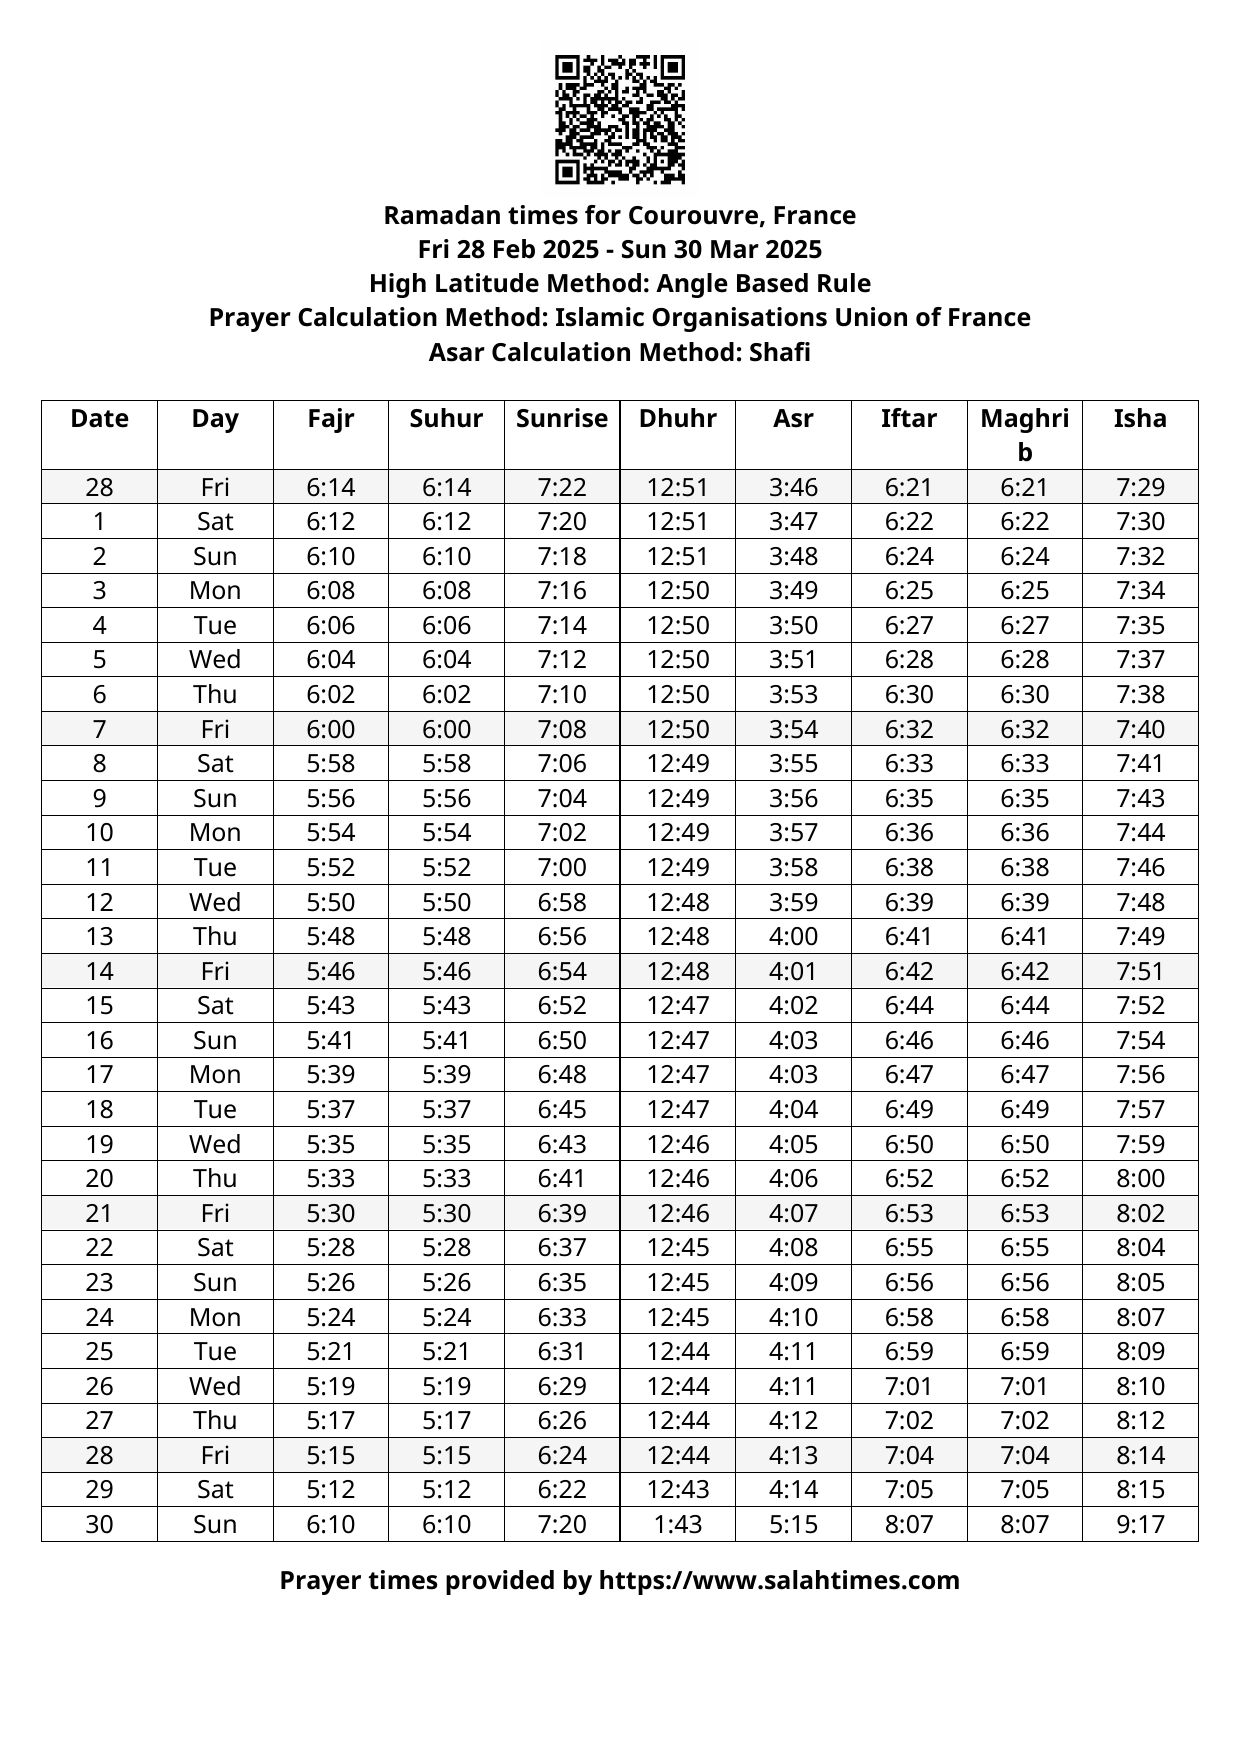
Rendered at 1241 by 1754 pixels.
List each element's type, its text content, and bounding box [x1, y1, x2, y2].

table_cell 6:43 [505, 1127, 619, 1160]
table_cell 6:50 [968, 1127, 1082, 1160]
table_cell 7:02 [852, 1404, 967, 1437]
table_cell 6:14 [274, 470, 388, 503]
table_cell 4:07 [736, 1196, 851, 1229]
table_cell 28 [42, 470, 157, 503]
table_cell 12:45 [621, 1300, 735, 1333]
table_cell Fri [158, 712, 273, 745]
text Ramadan times for Courouvre, France [42, 198, 1198, 232]
table_cell 6:54 [505, 954, 619, 987]
table_cell 6:25 [968, 574, 1082, 607]
table_cell 5:37 [274, 1092, 388, 1126]
table_cell 6:25 [852, 574, 967, 607]
table_cell 5:12 [389, 1473, 504, 1506]
table_cell 7:14 [505, 608, 619, 642]
table_cell 5:48 [389, 919, 504, 953]
table_cell 4:02 [736, 989, 851, 1022]
table_cell 7:10 [505, 677, 619, 711]
table_cell 8:10 [1083, 1369, 1198, 1402]
table_cell 12:47 [621, 1058, 735, 1091]
table_cell Tue [158, 1092, 273, 1126]
table_cell 8:00 [1083, 1161, 1198, 1195]
table_cell 7:16 [505, 574, 619, 607]
table_cell 8:12 [1083, 1404, 1198, 1437]
table_cell 5:26 [274, 1265, 388, 1299]
table_cell 5:54 [389, 816, 504, 849]
table_cell 5:46 [274, 954, 388, 987]
table_cell 7:35 [1083, 608, 1198, 642]
table_cell 4:11 [736, 1334, 851, 1368]
table_cell 8:09 [1083, 1334, 1198, 1368]
table_header Dhuhr [621, 401, 735, 469]
table_cell 5:52 [389, 850, 504, 884]
table_cell 12:48 [621, 954, 735, 987]
table_cell 6:42 [852, 954, 967, 987]
table_cell 7:40 [1083, 712, 1198, 745]
table_cell 3:48 [736, 539, 851, 572]
table_header Maghrib [968, 401, 1082, 469]
table_cell 7:05 [968, 1473, 1082, 1506]
table_cell 6:21 [852, 470, 967, 503]
table_cell Tue [158, 608, 273, 642]
table_cell 5:33 [274, 1161, 388, 1195]
table_cell 7:37 [1083, 643, 1198, 676]
table_cell 6:06 [274, 608, 388, 642]
table_cell 6:36 [968, 816, 1082, 849]
table_cell 6:38 [852, 850, 967, 884]
table_cell 6:24 [852, 539, 967, 572]
table_cell 12:50 [621, 643, 735, 676]
table_cell 8:05 [1083, 1265, 1198, 1299]
table_cell 6:22 [968, 504, 1082, 538]
table_cell Sun [158, 539, 273, 572]
table_cell 6:55 [968, 1231, 1082, 1264]
table_cell 7:04 [505, 781, 619, 814]
table_cell 4 [42, 608, 157, 642]
table_cell 3:58 [736, 850, 851, 884]
table_cell Mon [158, 816, 273, 849]
table_cell 7:00 [505, 850, 619, 884]
table_cell 1 [42, 504, 157, 538]
table_cell 6:45 [505, 1092, 619, 1126]
table_cell 12:44 [621, 1404, 735, 1437]
table_cell 5:52 [274, 850, 388, 884]
table_cell Sun [158, 1265, 273, 1299]
table_cell 6:28 [968, 643, 1082, 676]
table_cell Sun [158, 1023, 273, 1057]
table_cell 7:56 [1083, 1058, 1198, 1091]
table_cell 4:06 [736, 1161, 851, 1195]
table_cell 6:21 [968, 470, 1082, 503]
table_cell 6:52 [968, 1161, 1082, 1195]
table_cell 12:51 [621, 539, 735, 572]
table_cell 6:53 [968, 1196, 1082, 1229]
table_cell Sun [158, 781, 273, 814]
table_cell 7:12 [505, 643, 619, 676]
table_cell 6:10 [389, 539, 504, 572]
table_cell 7:38 [1083, 677, 1198, 711]
table_cell 6:44 [968, 989, 1082, 1022]
table_cell 6:29 [505, 1369, 619, 1402]
table_cell 7:29 [1083, 470, 1198, 503]
table_cell 6:08 [389, 574, 504, 607]
table_cell 6:22 [852, 504, 967, 538]
table_cell 25 [42, 1334, 157, 1368]
text High Latitude Method: Angle Based Rule [42, 266, 1198, 300]
table_cell 12:44 [621, 1334, 735, 1368]
table_cell 6:32 [852, 712, 967, 745]
text Prayer times provided by https://www.salahtimes.com [42, 1563, 1198, 1597]
table_cell 27 [42, 1404, 157, 1437]
table_cell 7:41 [1083, 746, 1198, 780]
table_cell 13 [42, 919, 157, 953]
table_cell 6:46 [968, 1023, 1082, 1057]
table_cell 7:20 [505, 504, 619, 538]
table_cell 12:49 [621, 781, 735, 814]
table_cell Thu [158, 1161, 273, 1195]
table_cell 6:26 [505, 1404, 619, 1437]
table_cell 5:43 [274, 989, 388, 1022]
table_cell 5:26 [389, 1265, 504, 1299]
table_cell 6:49 [968, 1092, 1082, 1126]
table_cell 6:30 [852, 677, 967, 711]
table_cell 17 [42, 1058, 157, 1091]
table_cell 3:57 [736, 816, 851, 849]
table_cell 5:15 [736, 1507, 851, 1541]
table_cell 6:53 [852, 1196, 967, 1229]
table_cell 8:14 [1083, 1438, 1198, 1472]
table_cell 6:35 [968, 781, 1082, 814]
table_cell 5:17 [389, 1404, 504, 1437]
table_cell 4:10 [736, 1300, 851, 1333]
table_cell 6:49 [852, 1092, 967, 1126]
table_cell 5:17 [274, 1404, 388, 1437]
table_cell 6:22 [505, 1473, 619, 1506]
table_cell 5:48 [274, 919, 388, 953]
table_cell 7:30 [1083, 504, 1198, 538]
table_cell 15 [42, 989, 157, 1022]
table_cell 3:54 [736, 712, 851, 745]
table_cell 7:20 [505, 1507, 619, 1541]
table_cell 5:50 [389, 885, 504, 918]
table_cell 6:32 [968, 712, 1082, 745]
table_cell 6:14 [389, 470, 504, 503]
table_cell 6:36 [852, 816, 967, 849]
table_header Isha [1083, 401, 1198, 469]
table_cell Mon [158, 574, 273, 607]
table_cell 12:44 [621, 1369, 735, 1402]
table_cell Mon [158, 1300, 273, 1333]
table_cell 12:45 [621, 1265, 735, 1299]
table_cell 8 [42, 746, 157, 780]
table_cell 6:41 [505, 1161, 619, 1195]
table_cell 7:46 [1083, 850, 1198, 884]
table_cell 5:24 [274, 1300, 388, 1333]
table_cell 4:14 [736, 1473, 851, 1506]
table_cell 5:58 [274, 746, 388, 780]
table_cell 4:12 [736, 1404, 851, 1437]
table_cell Sat [158, 1473, 273, 1506]
table_cell 5:35 [274, 1127, 388, 1160]
table_cell 6:00 [274, 712, 388, 745]
table_cell 6:08 [274, 574, 388, 607]
table_cell 8:15 [1083, 1473, 1198, 1506]
table_cell Fri [158, 470, 273, 503]
table_cell 3:46 [736, 470, 851, 503]
table_cell Sat [158, 746, 273, 780]
table_cell 6:24 [968, 539, 1082, 572]
table_cell Fri [158, 1196, 273, 1229]
table_cell Wed [158, 643, 273, 676]
table_cell 28 [42, 1438, 157, 1472]
table_cell Thu [158, 677, 273, 711]
table_header Fajr [274, 401, 388, 469]
table_cell Thu [158, 919, 273, 953]
table_header Sunrise [505, 401, 619, 469]
table_cell 6:37 [505, 1231, 619, 1264]
table_header Day [158, 401, 273, 469]
table_cell 8:02 [1083, 1196, 1198, 1229]
table_cell 6:48 [505, 1058, 619, 1091]
table_cell 5:43 [389, 989, 504, 1022]
table_cell 6:10 [274, 539, 388, 572]
table_cell 3:55 [736, 746, 851, 780]
table_cell 7:02 [968, 1404, 1082, 1437]
text Asar Calculation Method: Shafi [42, 334, 1198, 368]
table_cell 1:43 [621, 1507, 735, 1541]
table_cell 6:33 [505, 1300, 619, 1333]
table_cell 7:43 [1083, 781, 1198, 814]
table_cell 19 [42, 1127, 157, 1160]
table_cell Fri [158, 1438, 273, 1472]
table_cell 6:52 [852, 1161, 967, 1195]
table_cell 4:03 [736, 1023, 851, 1057]
table_cell 5:39 [274, 1058, 388, 1091]
table_cell 6:38 [968, 850, 1082, 884]
table_cell 6:55 [852, 1231, 967, 1264]
table_cell 7:59 [1083, 1127, 1198, 1160]
table_cell 6:02 [274, 677, 388, 711]
table_cell 7:57 [1083, 1092, 1198, 1126]
table_cell 7:54 [1083, 1023, 1198, 1057]
table_cell 12:50 [621, 712, 735, 745]
table_cell 6:50 [505, 1023, 619, 1057]
table_cell 6:41 [968, 919, 1082, 953]
table_cell 4:05 [736, 1127, 851, 1160]
table_cell 14 [42, 954, 157, 987]
table_cell 5:19 [389, 1369, 504, 1402]
table_cell 12:49 [621, 746, 735, 780]
table_cell 12:46 [621, 1127, 735, 1160]
table_cell 6:47 [968, 1058, 1082, 1091]
table_cell 3 [42, 574, 157, 607]
table_cell 4:11 [736, 1369, 851, 1402]
table_cell 7:04 [968, 1438, 1082, 1472]
table_header Iftar [852, 401, 967, 469]
table_cell 5:28 [389, 1231, 504, 1264]
table_cell Wed [158, 1127, 273, 1160]
table_cell 6:33 [968, 746, 1082, 780]
table_cell 9:17 [1083, 1507, 1198, 1541]
table_cell 12:44 [621, 1438, 735, 1472]
table_cell 5:39 [389, 1058, 504, 1091]
table_cell 12:46 [621, 1196, 735, 1229]
table_cell 5:41 [389, 1023, 504, 1057]
table_cell 6:33 [852, 746, 967, 780]
table_cell 4:04 [736, 1092, 851, 1126]
table_cell 3:56 [736, 781, 851, 814]
table_cell Sat [158, 1231, 273, 1264]
table_cell 6:30 [968, 677, 1082, 711]
table_cell 8:07 [852, 1507, 967, 1541]
table_cell 20 [42, 1161, 157, 1195]
table_cell 4:13 [736, 1438, 851, 1472]
table_cell 6:39 [968, 885, 1082, 918]
table_cell Sat [158, 989, 273, 1022]
table_cell 6:06 [389, 608, 504, 642]
table_cell 30 [42, 1507, 157, 1541]
table_cell 7 [42, 712, 157, 745]
table_cell 7:34 [1083, 574, 1198, 607]
table_cell 6:27 [852, 608, 967, 642]
table_cell 8:07 [1083, 1300, 1198, 1333]
table_cell Sat [158, 504, 273, 538]
table_cell 6:00 [389, 712, 504, 745]
table_cell 6:46 [852, 1023, 967, 1057]
table_cell 29 [42, 1473, 157, 1506]
table_cell 5:21 [274, 1334, 388, 1368]
table_cell 12:49 [621, 816, 735, 849]
text Fri 28 Feb 2025 - Sun 30 Mar 2025 [42, 232, 1198, 266]
table_cell 7:49 [1083, 919, 1198, 953]
text Prayer Calculation Method: Islamic Organisations Union of France [42, 300, 1198, 334]
table_cell 12:50 [621, 574, 735, 607]
table_cell 6:39 [505, 1196, 619, 1229]
table_header Date [42, 401, 157, 469]
table_cell 6:50 [852, 1127, 967, 1160]
table_cell 22 [42, 1231, 157, 1264]
table_cell 6:35 [852, 781, 967, 814]
table_cell 8:04 [1083, 1231, 1198, 1264]
table_cell 5:28 [274, 1231, 388, 1264]
table_cell 7:52 [1083, 989, 1198, 1022]
table_cell 2 [42, 539, 157, 572]
table_cell 5:30 [389, 1196, 504, 1229]
table_cell 6:10 [389, 1507, 504, 1541]
table_cell 6:56 [852, 1265, 967, 1299]
table_cell 6:58 [505, 885, 619, 918]
table_cell 5:46 [389, 954, 504, 987]
table_cell 12:51 [621, 470, 735, 503]
table_cell 4:08 [736, 1231, 851, 1264]
table_cell 7:51 [1083, 954, 1198, 987]
table_cell 5:37 [389, 1092, 504, 1126]
table_cell 6:10 [274, 1507, 388, 1541]
table_cell 5:30 [274, 1196, 388, 1229]
table_cell 6:12 [389, 504, 504, 538]
table_cell Tue [158, 1334, 273, 1368]
table_cell 5:15 [389, 1438, 504, 1472]
table_cell 6 [42, 677, 157, 711]
table_cell 6:41 [852, 919, 967, 953]
table_cell 5:41 [274, 1023, 388, 1057]
table_cell 6:04 [274, 643, 388, 676]
table_cell 6:56 [968, 1265, 1082, 1299]
table_cell 5:24 [389, 1300, 504, 1333]
table_cell 5:54 [274, 816, 388, 849]
table_cell 7:18 [505, 539, 619, 572]
table_cell 12:49 [621, 850, 735, 884]
table_cell 5:15 [274, 1438, 388, 1472]
table_cell 5:33 [389, 1161, 504, 1195]
table_cell 5:19 [274, 1369, 388, 1402]
table_cell 5:21 [389, 1334, 504, 1368]
table_cell 3:49 [736, 574, 851, 607]
table_header Suhur [389, 401, 504, 469]
table_cell 6:39 [852, 885, 967, 918]
table_cell 8:07 [968, 1507, 1082, 1541]
table_cell Wed [158, 1369, 273, 1402]
table_cell 7:06 [505, 746, 619, 780]
table_cell 7:32 [1083, 539, 1198, 572]
table_cell 7:48 [1083, 885, 1198, 918]
table_cell 6:35 [505, 1265, 619, 1299]
table_cell Wed [158, 885, 273, 918]
table_cell 6:47 [852, 1058, 967, 1091]
table_cell 7:22 [505, 470, 619, 503]
table_cell 6:56 [505, 919, 619, 953]
table_cell 7:44 [1083, 816, 1198, 849]
table_cell 12:47 [621, 989, 735, 1022]
table_cell Thu [158, 1404, 273, 1437]
table_cell 16 [42, 1023, 157, 1057]
table_cell Fri [158, 954, 273, 987]
table_cell 6:52 [505, 989, 619, 1022]
table_cell 9 [42, 781, 157, 814]
table_cell 7:08 [505, 712, 619, 745]
table_cell 6:44 [852, 989, 967, 1022]
table_cell 12:43 [621, 1473, 735, 1506]
table_cell 6:02 [389, 677, 504, 711]
table_cell 18 [42, 1092, 157, 1126]
table_cell 6:12 [274, 504, 388, 538]
table_cell 7:04 [852, 1438, 967, 1472]
table_cell 3:51 [736, 643, 851, 676]
table_cell 6:24 [505, 1438, 619, 1472]
table_cell 4:00 [736, 919, 851, 953]
table_cell 12:50 [621, 677, 735, 711]
table_cell 12:50 [621, 608, 735, 642]
table_cell 6:59 [968, 1334, 1082, 1368]
table_cell 3:47 [736, 504, 851, 538]
table_cell 24 [42, 1300, 157, 1333]
table_cell 11 [42, 850, 157, 884]
picture [542, 41, 699, 198]
table_cell 12:48 [621, 919, 735, 953]
table_cell 3:50 [736, 608, 851, 642]
table_cell 6:04 [389, 643, 504, 676]
table_cell 12:46 [621, 1161, 735, 1195]
table_cell 26 [42, 1369, 157, 1402]
table_cell 4:09 [736, 1265, 851, 1299]
table_cell 6:59 [852, 1334, 967, 1368]
table_cell 5:58 [389, 746, 504, 780]
table_cell 7:05 [852, 1473, 967, 1506]
table_cell 12:45 [621, 1231, 735, 1264]
table_cell 4:01 [736, 954, 851, 987]
table_cell 12:47 [621, 1092, 735, 1126]
table_cell 5 [42, 643, 157, 676]
table_cell 5:56 [274, 781, 388, 814]
table_cell 21 [42, 1196, 157, 1229]
table_cell Sun [158, 1507, 273, 1541]
table_cell 6:28 [852, 643, 967, 676]
table_cell 12:51 [621, 504, 735, 538]
table_cell 3:53 [736, 677, 851, 711]
table_cell 7:01 [968, 1369, 1082, 1402]
table_cell 6:58 [968, 1300, 1082, 1333]
table_header Asr [736, 401, 851, 469]
table_cell 6:27 [968, 608, 1082, 642]
table_cell 5:35 [389, 1127, 504, 1160]
table_cell 6:42 [968, 954, 1082, 987]
table_cell 6:31 [505, 1334, 619, 1368]
table_cell 12 [42, 885, 157, 918]
table_cell 7:01 [852, 1369, 967, 1402]
table_cell 3:59 [736, 885, 851, 918]
table_cell 10 [42, 816, 157, 849]
table_cell 5:50 [274, 885, 388, 918]
table_cell 4:03 [736, 1058, 851, 1091]
table_cell Mon [158, 1058, 273, 1091]
table_cell 5:56 [389, 781, 504, 814]
table_cell 6:58 [852, 1300, 967, 1333]
table_cell 5:12 [274, 1473, 388, 1506]
table_cell 7:02 [505, 816, 619, 849]
table_cell 12:48 [621, 885, 735, 918]
table_cell 23 [42, 1265, 157, 1299]
table_cell Tue [158, 850, 273, 884]
table_cell 12:47 [621, 1023, 735, 1057]
